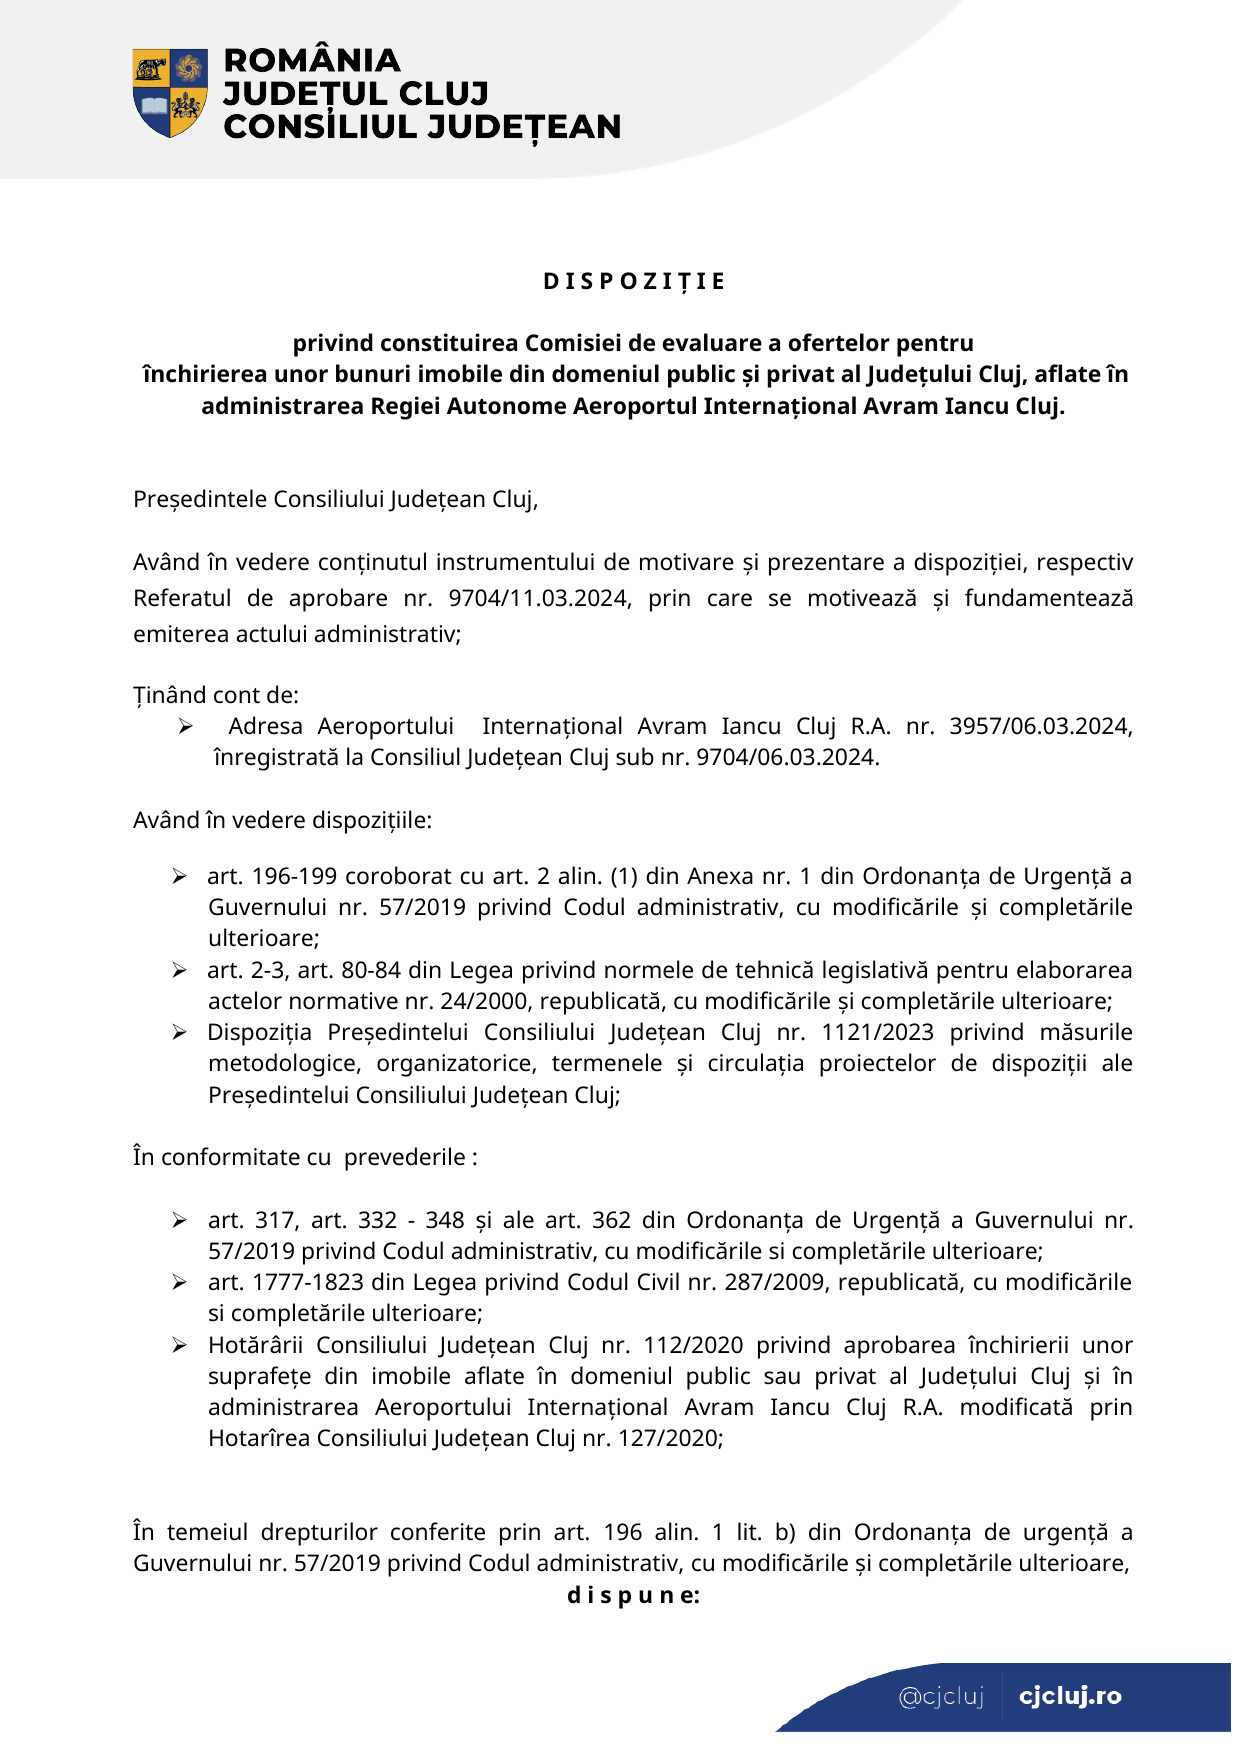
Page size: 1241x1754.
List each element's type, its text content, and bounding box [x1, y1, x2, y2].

list Dispoziția Președintelui Consiliului Județean Cluj nr. 1121/2023 privind măsurile metodologice, organizatorice, termenele şi circulaţia proiectelor de dispoziţii ale Preşedintelui Consiliului Judeţean Cluj; [170, 1016, 1134, 1110]
text În temeiul drepturilor conferite prin art. 196 alin. 1 lit. b) din Ordonanța de urgență a Guvernului nr. 57/2019 privind Codul administrativ, cu modificările și completările ulterioare, [133, 1516, 1134, 1579]
list art. 1777-1823 din Legea privind Codul Civil nr. 287/2009, republicată, cu modificările si completările ulterioare; [170, 1266, 1134, 1329]
text închirierea unor bunuri imobile din domeniul public și privat al Județului Cluj, aflate în administrarea Regiei Autonome Aeroportul Internațional Avram Iancu Cluj. [133, 358, 1134, 421]
text Având în vedere dispozițiile: [133, 804, 1134, 835]
list Adresa Aeroportului Internațional Avram Iancu Cluj R.A. nr. 3957/06.03.2024, înregistrată la Consiliul Județean Cluj sub nr. 9704/06.03.2024. [177, 710, 1134, 772]
text Preşedintele Consiliului Judeţean Cluj, [133, 483, 1134, 514]
list art. 317, art. 332 - 348 și ale art. 362 din Ordonanța de Urgență a Guvernului nr. 57/2019 privind Codul administrativ, cu modificările si completările ulterioare; [170, 1204, 1134, 1266]
text d i s p u n e: [133, 1579, 1134, 1610]
text Ținând cont de: [133, 679, 1134, 710]
text D I S P O Z I Ț I E [133, 264, 1134, 296]
text Având în vedere conținutul instrumentului de motivare și prezentare a dispoziției, respectiv Referatul de aprobare nr. 9704/11.03.2024, prin care se motivează și fundamentează emiterea actului administrativ; [133, 546, 1134, 649]
list Hotărârii Consiliului Județean Cluj nr. 112/2020 privind aprobarea închirierii unor suprafețe din imobile aflate în domeniul public sau privat al Județului Cluj și în administrarea Aeroportului Internațional Avram Iancu Cluj R.A. modificată prin Hotarîrea Consiliului Județean Cluj nr. 127/2020; [170, 1329, 1134, 1454]
list art. 2-3, art. 80-84 din Legea privind normele de tehnică legislativă pentru elaborarea actelor normative nr. 24/2000, republicată, cu modificările și completările ulterioare; [170, 954, 1134, 1016]
text privind constituirea Comisiei de evaluare a ofertelor pentru [133, 327, 1134, 358]
picture [132, 41, 620, 147]
list art. 196-199 coroborat cu art. 2 alin. (1) din Anexa nr. 1 din Ordonanța de Urgență a Guvernului nr. 57/2019 privind Codul administrativ, cu modificările și completările ulterioare; [170, 860, 1134, 954]
picture [774, 1663, 1231, 1732]
text În conformitate cu prevederile : [133, 1141, 1134, 1172]
